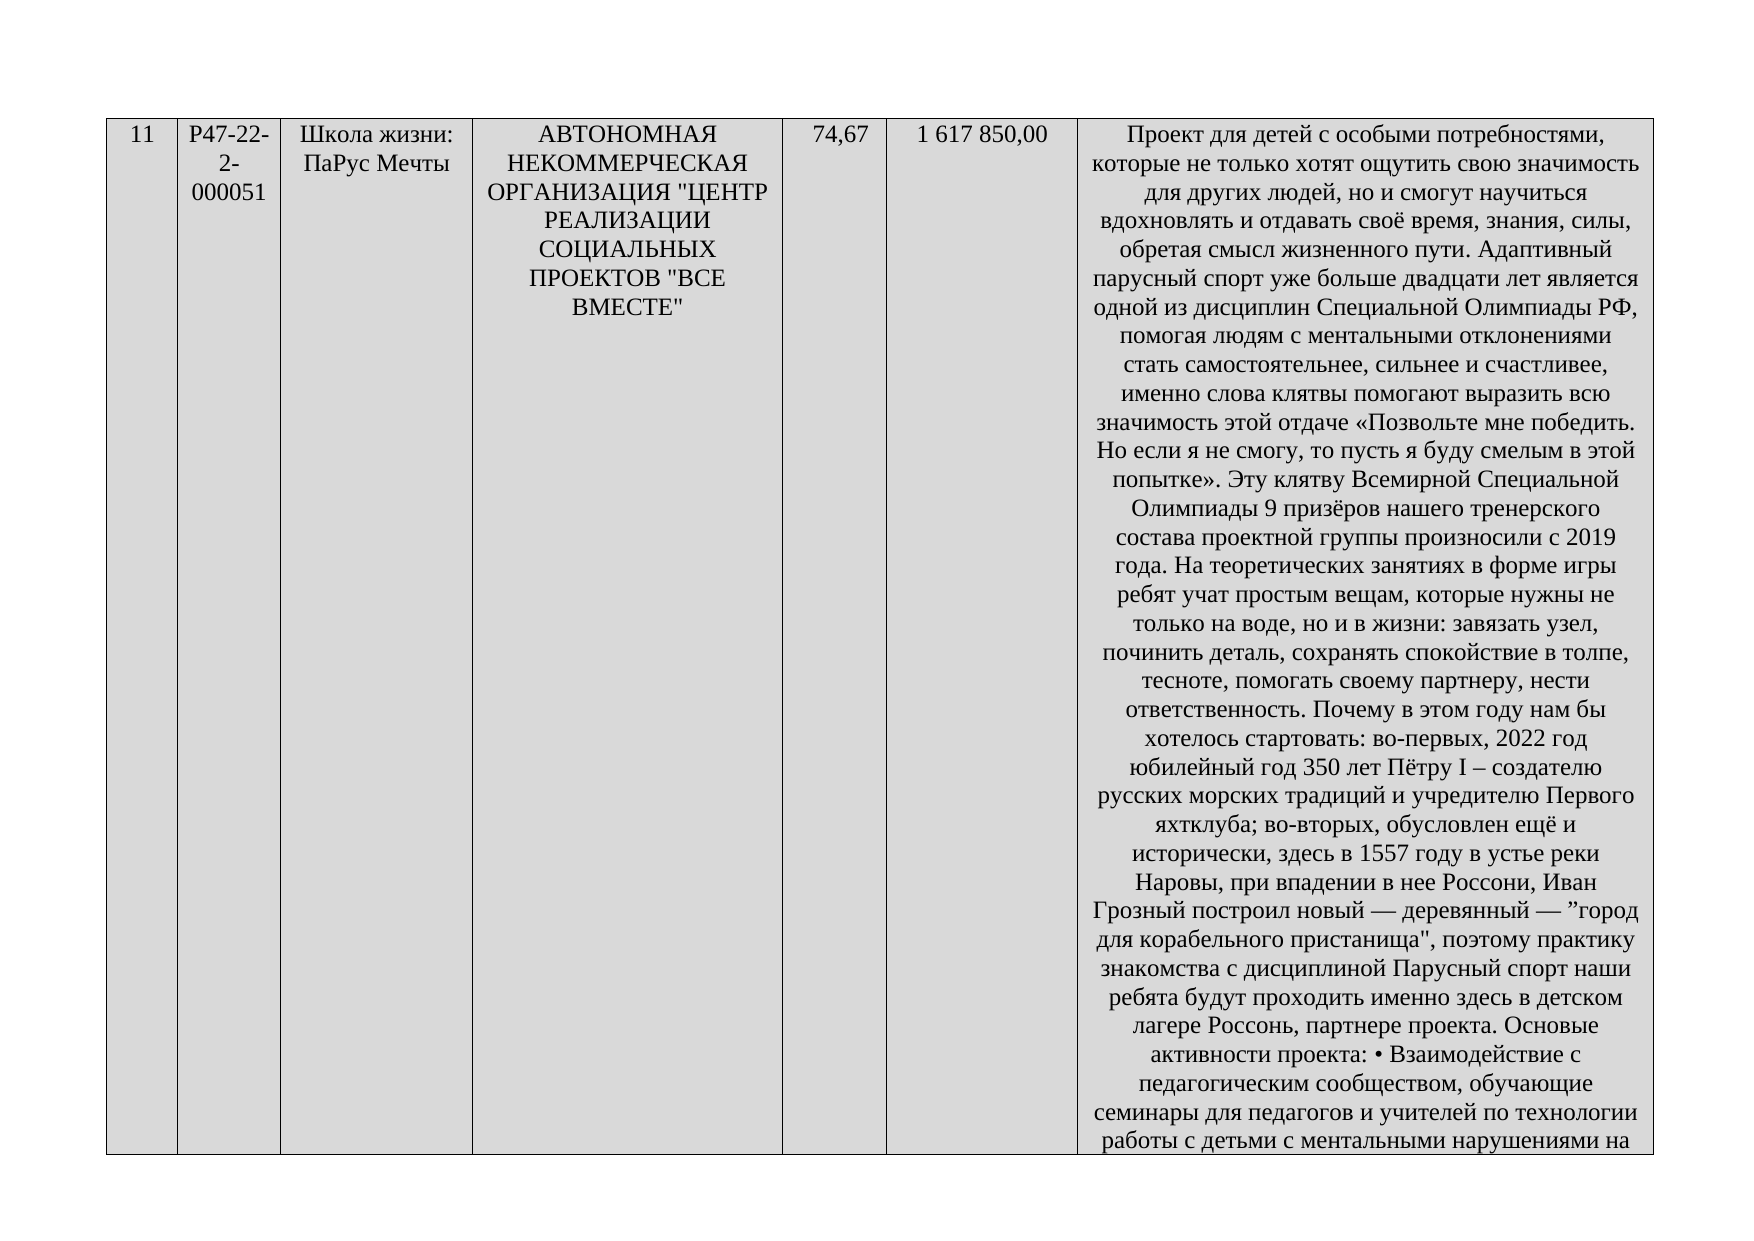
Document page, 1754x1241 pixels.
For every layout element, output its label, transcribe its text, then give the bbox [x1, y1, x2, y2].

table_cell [473, 119, 782, 1154]
table_cell Р47-22-2-000051 [178, 119, 280, 1154]
table_cell 11 [107, 119, 177, 1154]
table_cell 1 617 850,00 [887, 119, 1077, 1154]
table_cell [1078, 119, 1653, 1154]
table_cell 74,67 [783, 119, 886, 1154]
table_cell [281, 119, 472, 1154]
